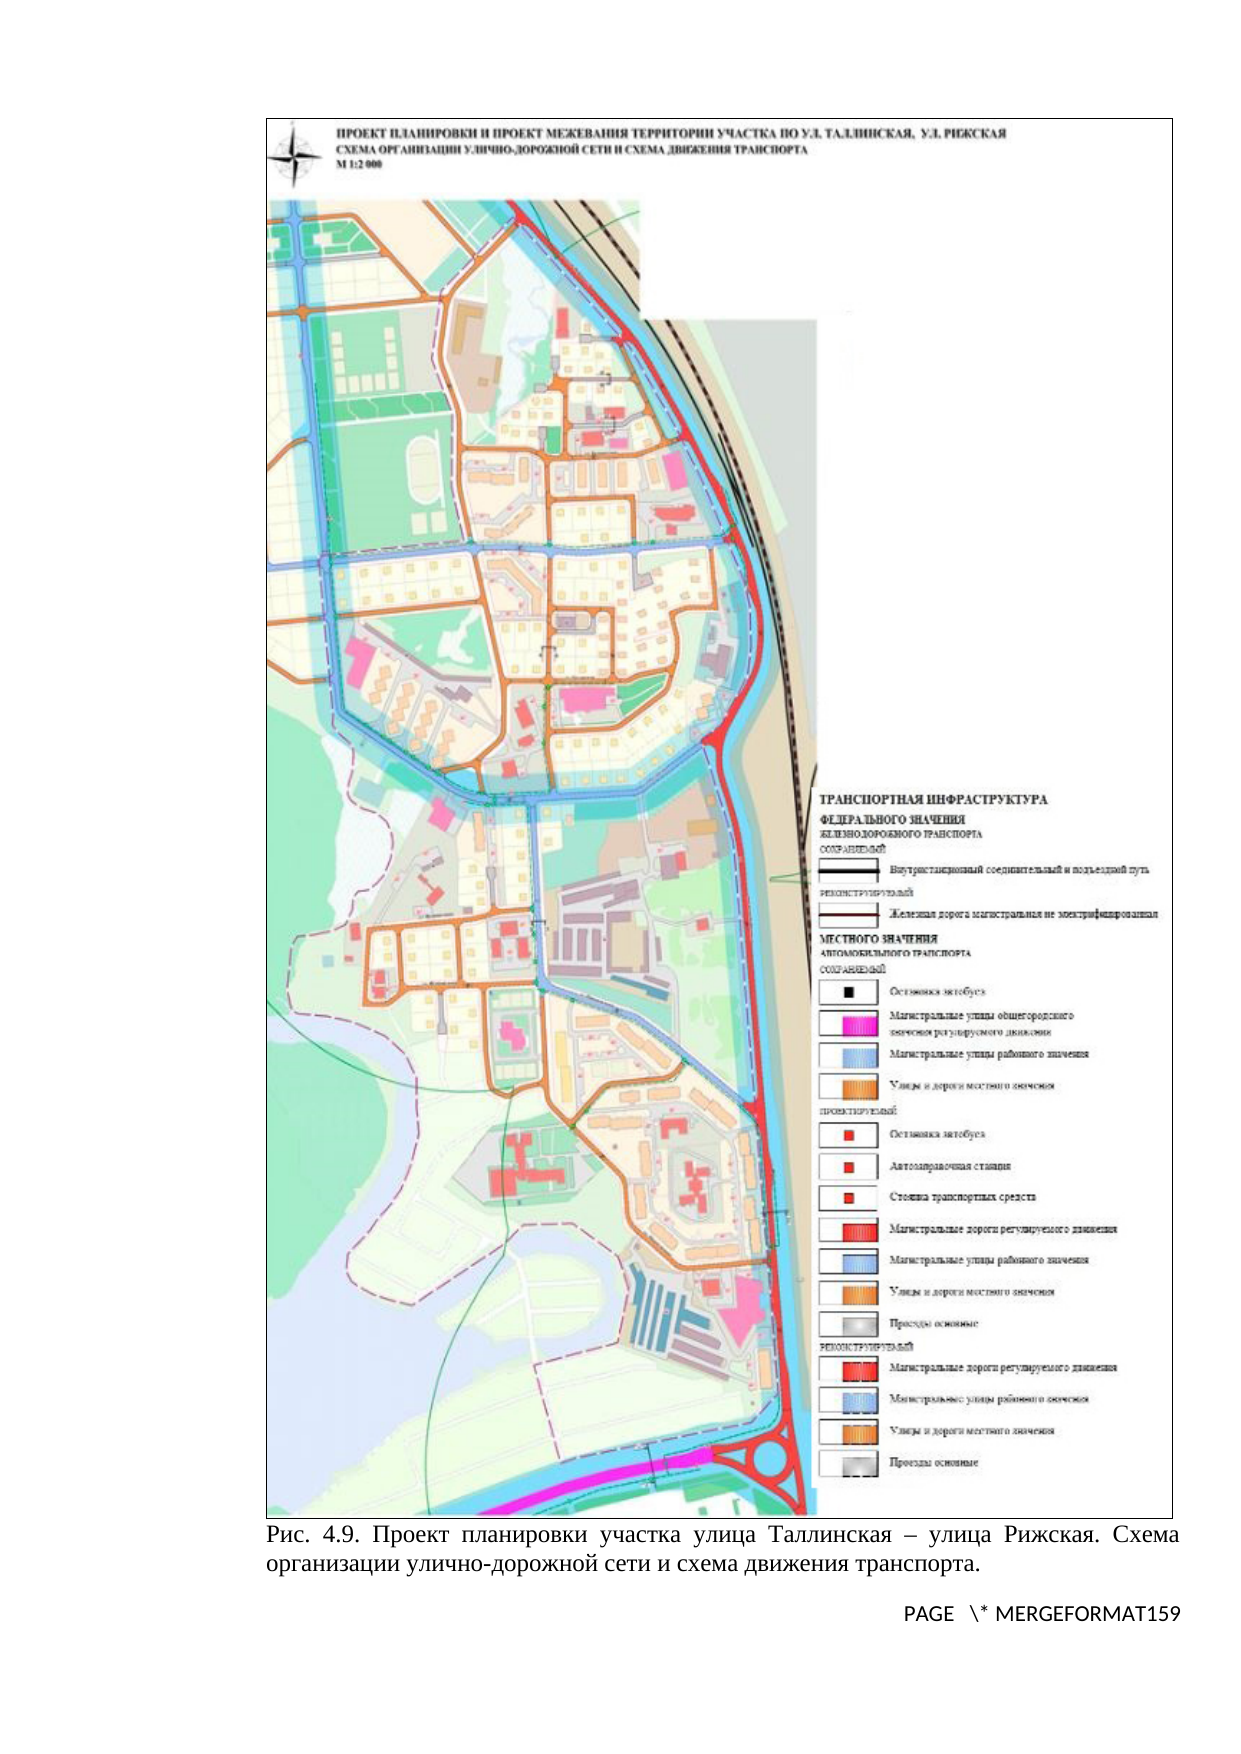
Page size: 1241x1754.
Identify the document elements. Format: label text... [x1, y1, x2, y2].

picture [267, 119, 1172, 1518]
text Рис. 4.9. Проект планировки участка улица Таллинская – улица Рижская. Схема организации улично-дорожной сети и схема движения транспорта. [266, 1519, 1181, 1577]
